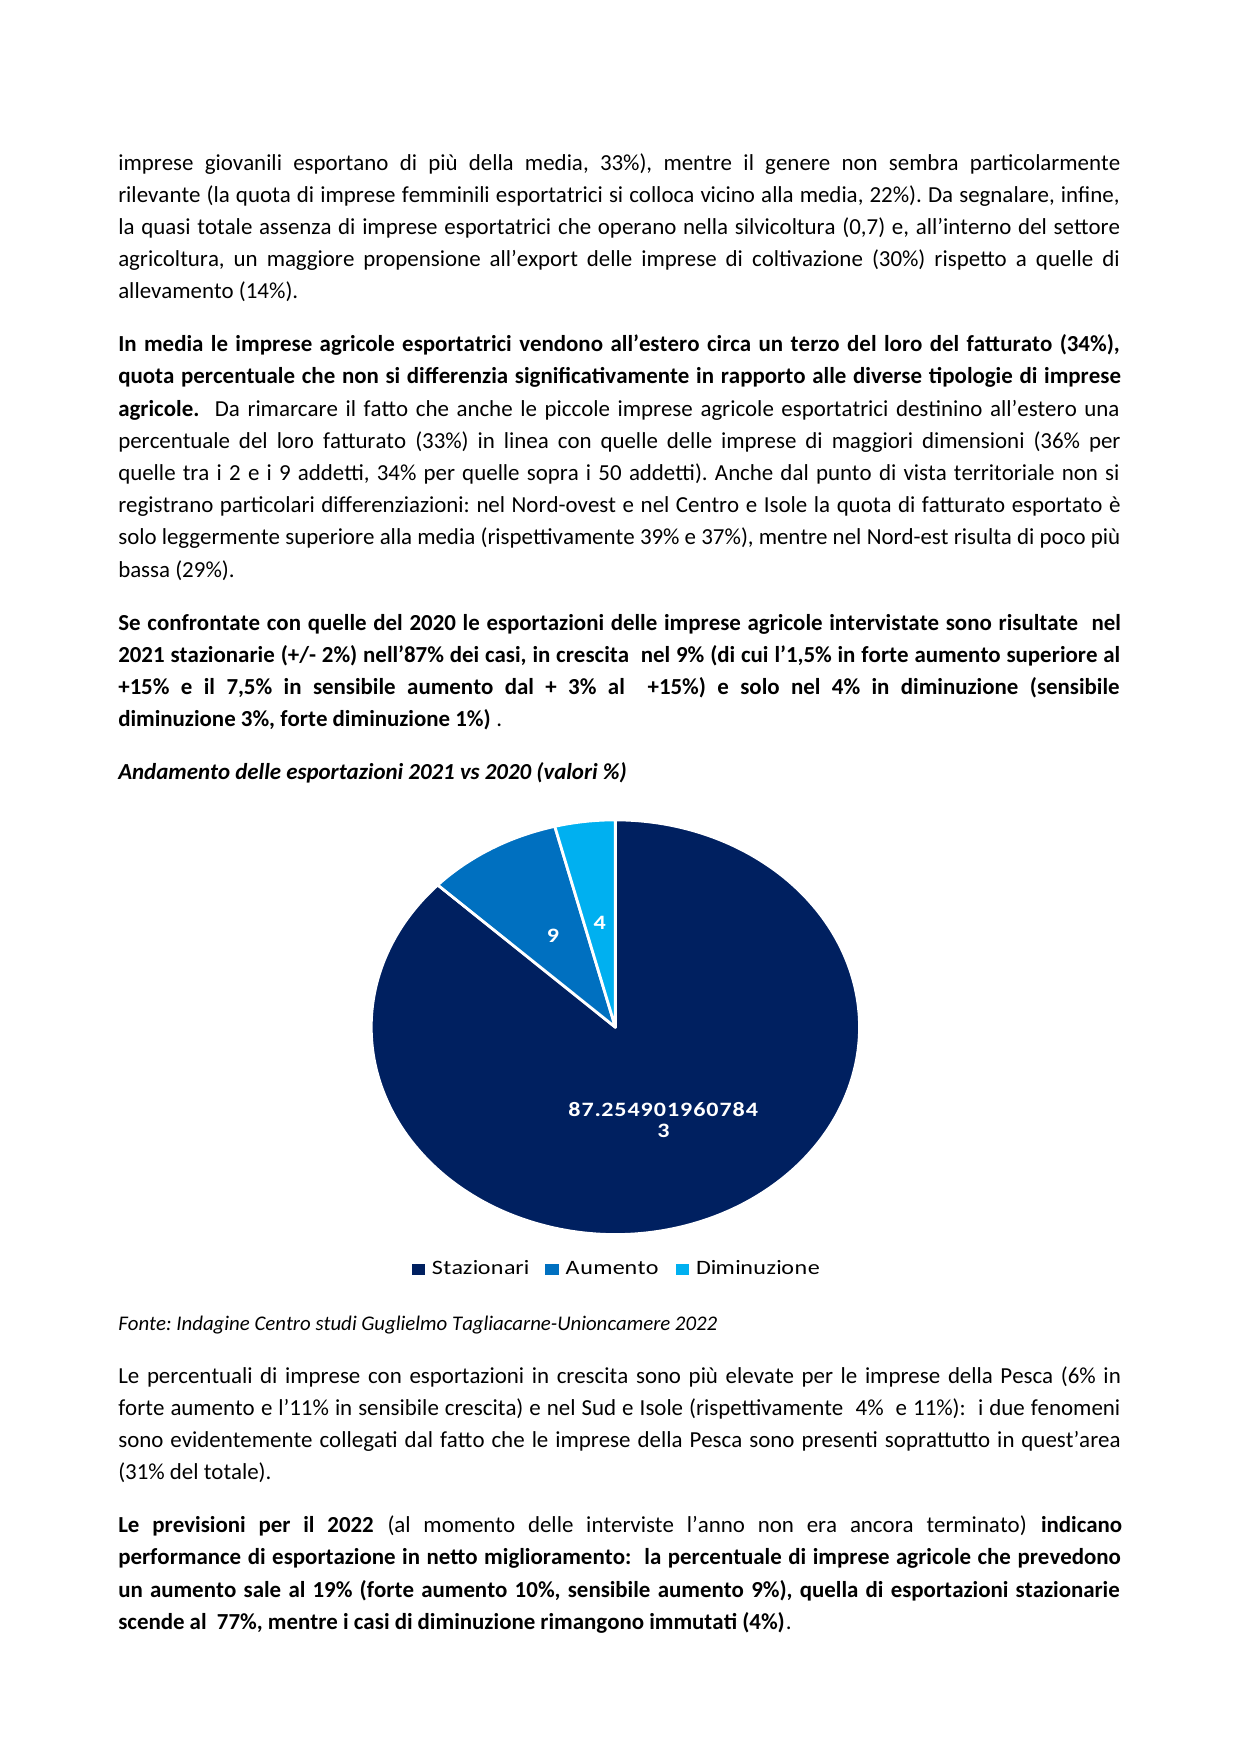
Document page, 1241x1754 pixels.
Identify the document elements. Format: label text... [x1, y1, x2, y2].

text In media le imprese agricole esportatrici vendono all’estero circa un terzo del loro del fatturato (34%), quota percentuale che non si differenzia significativamente in rapporto alle diverse tipologie di imprese agricole. Da rimarcare il fatto che anche le piccole imprese agricole esportatrici destinino all’estero una percentuale del loro fatturato (33%) in linea con quelle delle imprese di maggiori dimensioni (36% per quelle tra i 2 e i 9 addetti, 34% per quelle sopra i 50 addetti). Anche dal punto di vista territoriale non si registrano particolari differenziazioni: nel Nord-ovest e nel Centro e Isole la quota di fatturato esportato è solo leggermente superiore alla media (rispettivamente 39% e 37%), mentre nel Nord-est risulta di poco più bassa (29%). [118, 329, 1122, 583]
text Le percentuali di imprese con esportazioni in crescita sono più elevate per le imprese della Pesca (6% in forte aumento e l’11% in sensibile crescita) e nel Sud e Isole (rispettivamente 4% e 11%): i due fenomeni sono evidentemente collegati dal fatto che le imprese della Pesca sono presenti soprattutto in quest’area (31% del totale). [118, 1361, 1122, 1485]
text Se confrontate con quelle del 2020 le esportazioni delle imprese agricole intervistate sono risultate nel 2021 stazionarie (+/- 2%) nell’87% dei casi, in crescita nel 9% (di cui l’1,5% in forte aumento superiore al +15% e il 7,5% in sensibile aumento dal + 3% al +15%) e solo nel 4% in diminuzione (sensibile diminuzione 3%, forte diminuzione 1%) . [118, 608, 1122, 732]
text Andamento delle esportazioni 2021 vs 2020 (valori %) [118, 757, 1122, 785]
text Le previsioni per il 2022 (al momento delle interviste l’anno non era ancora terminato) indicano performance di esportazione in netto miglioramento: la percentuale di imprese agricole che prevedono un aumento sale al 19% (forte aumento 10%, sensibile aumento 9%), quella di esportazioni stazionarie scende al 77%, mentre i casi di diminuzione rimangono immutati (4%). [118, 1510, 1122, 1635]
text Fonte: Indagine Centro studi Guglielmo Tagliacarne-Unioncamere 2022 [118, 1310, 1122, 1336]
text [118, 148, 1122, 304]
